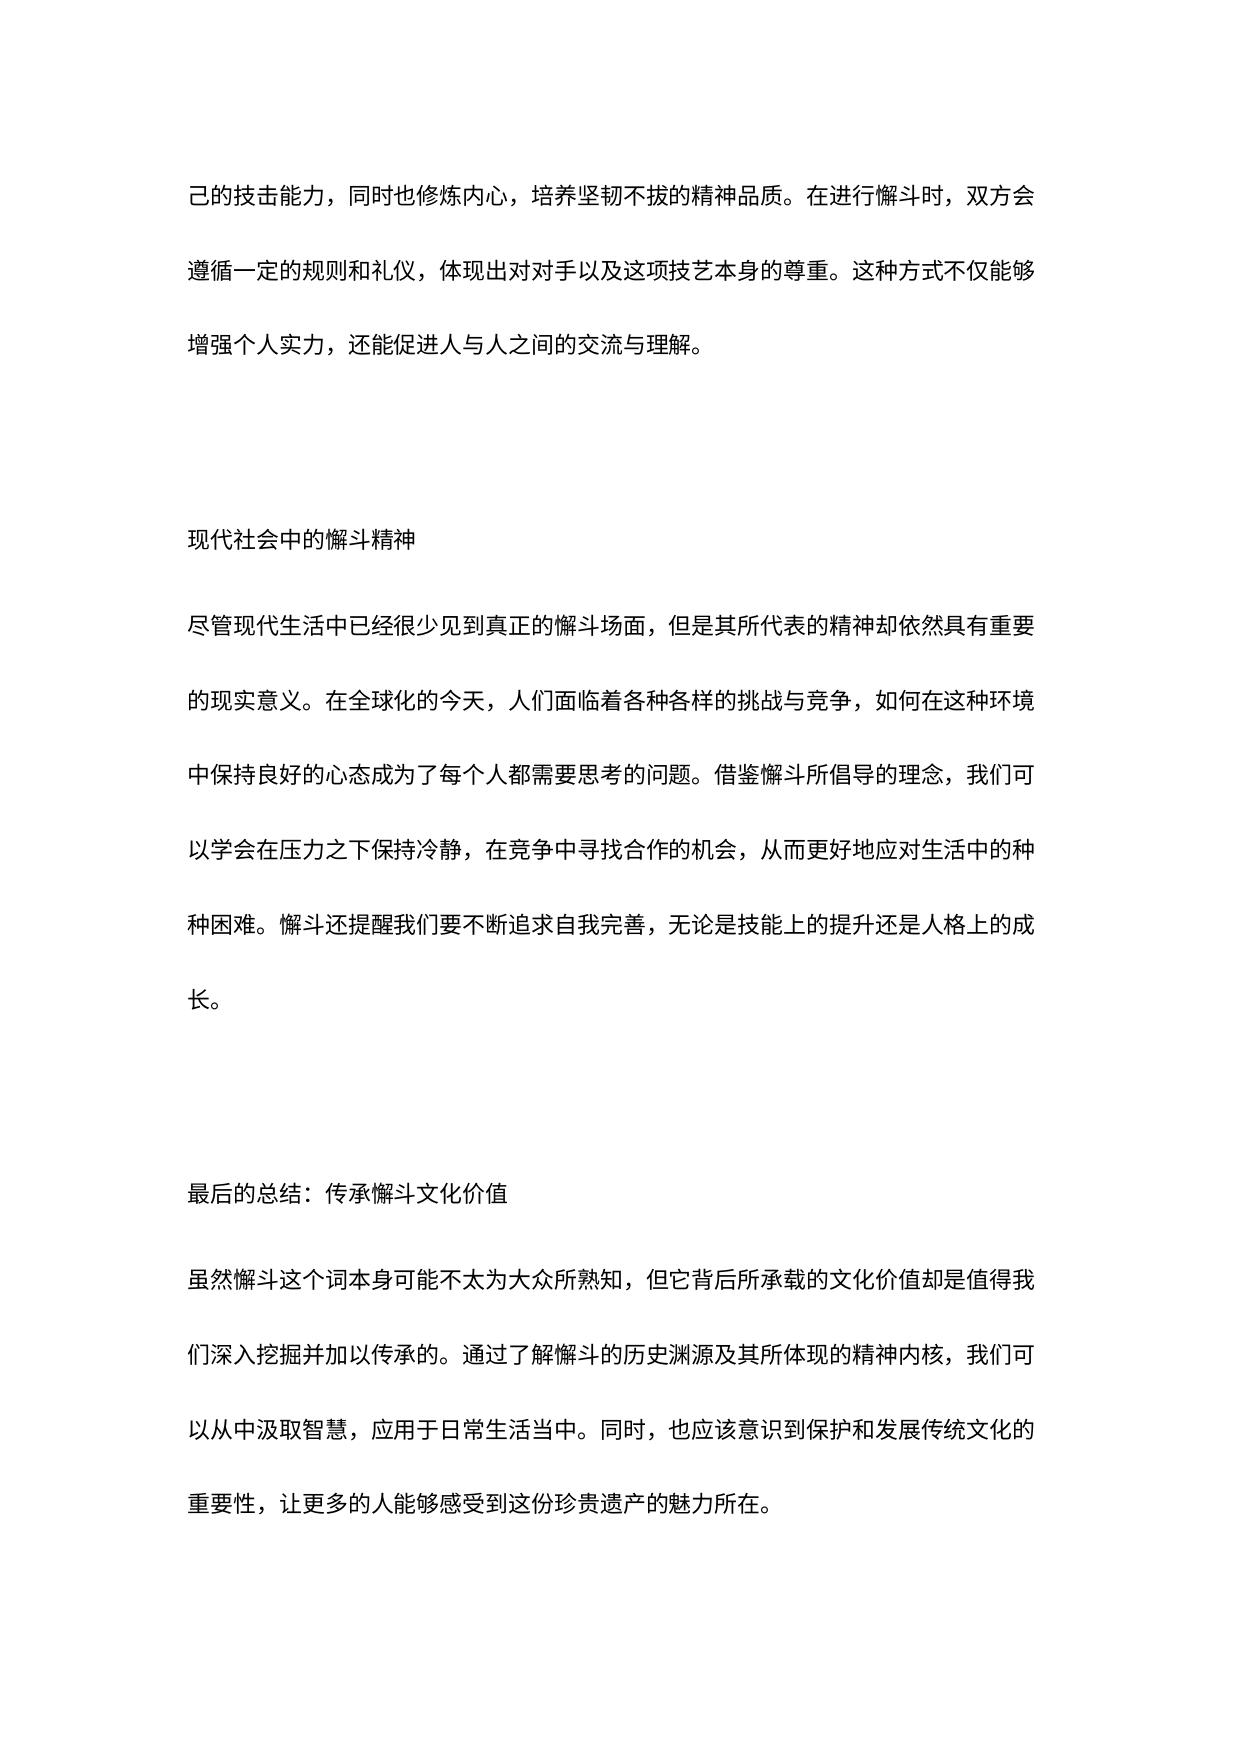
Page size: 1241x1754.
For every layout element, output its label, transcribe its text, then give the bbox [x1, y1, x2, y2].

text 尽管现代生活中已经很少见到真正的懈斗场面，但是其所代表的精神却依然具有重要的现实意义。在全球化的今天，人们面临着各种各样的挑战与竞争，如何在这种环境中保持良好的心态成为了每个人都需要思考的问题。借鉴懈斗所倡导的理念，我们可以学会在压力之下保持冷静，在竞争中寻找合作的机会，从而更好地应对生活中的种种困难。懈斗还提醒我们要不断追求自我完善，无论是技能上的提升还是人格上的成长。 [187, 592, 1053, 1031]
text 虽然懈斗这个词本身可能不太为大众所熟知，但它背后所承载的文化价值却是值得我们深入挖掘并加以传承的。通过了解懈斗的历史渊源及其所体现的精神内核，我们可以从中汲取智慧，应用于日常生活当中。同时，也应该意识到保护和发展传统文化的重要性，让更多的人能够感受到这份珍贵遗产的魅力所在。 [187, 1246, 1053, 1536]
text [187, 162, 1053, 376]
text 现代社会中的懈斗精神 [187, 506, 1053, 571]
text 最后的总结：传承懈斗文化价值 [187, 1160, 1053, 1225]
